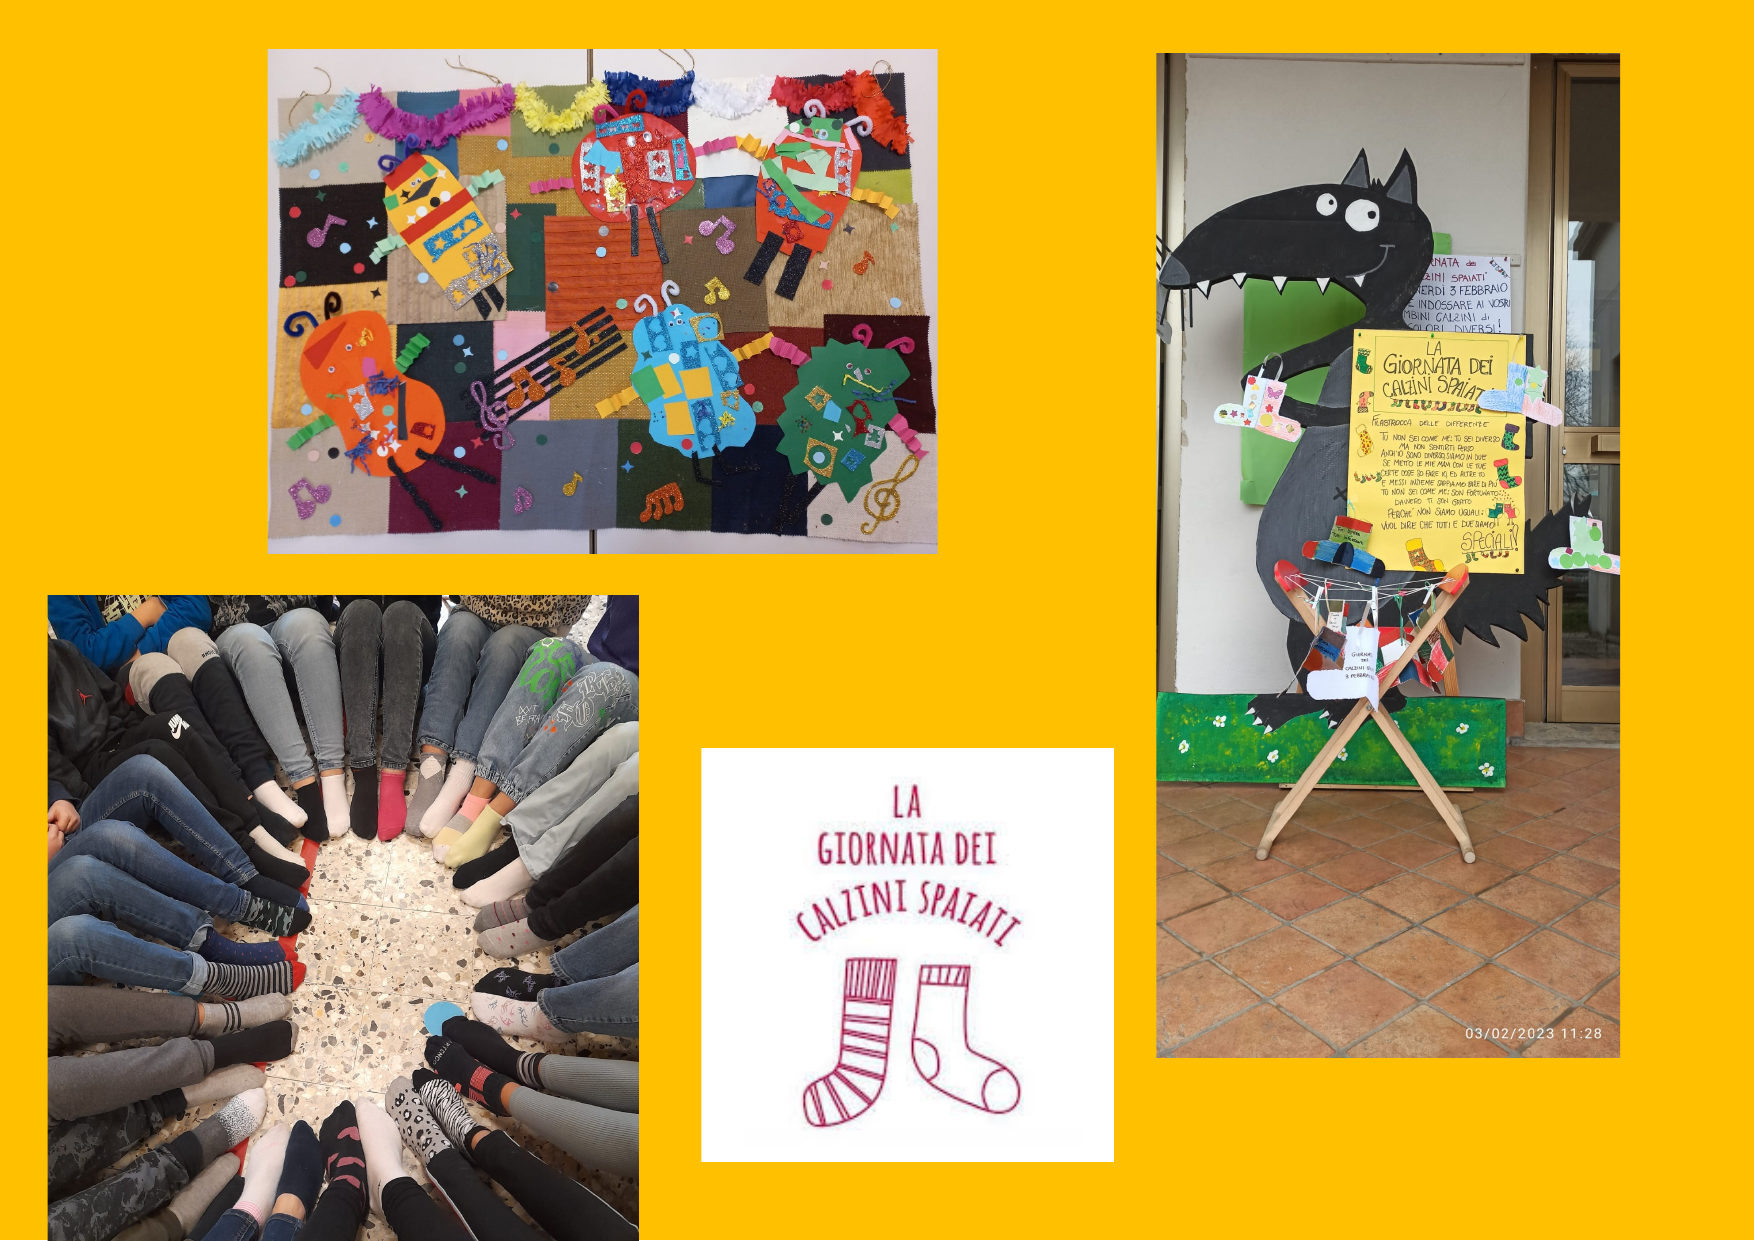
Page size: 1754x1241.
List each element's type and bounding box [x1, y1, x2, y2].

picture [267, 49, 938, 554]
picture [701, 748, 1114, 1162]
picture [1156, 53, 1621, 1058]
picture [47, 595, 639, 1241]
